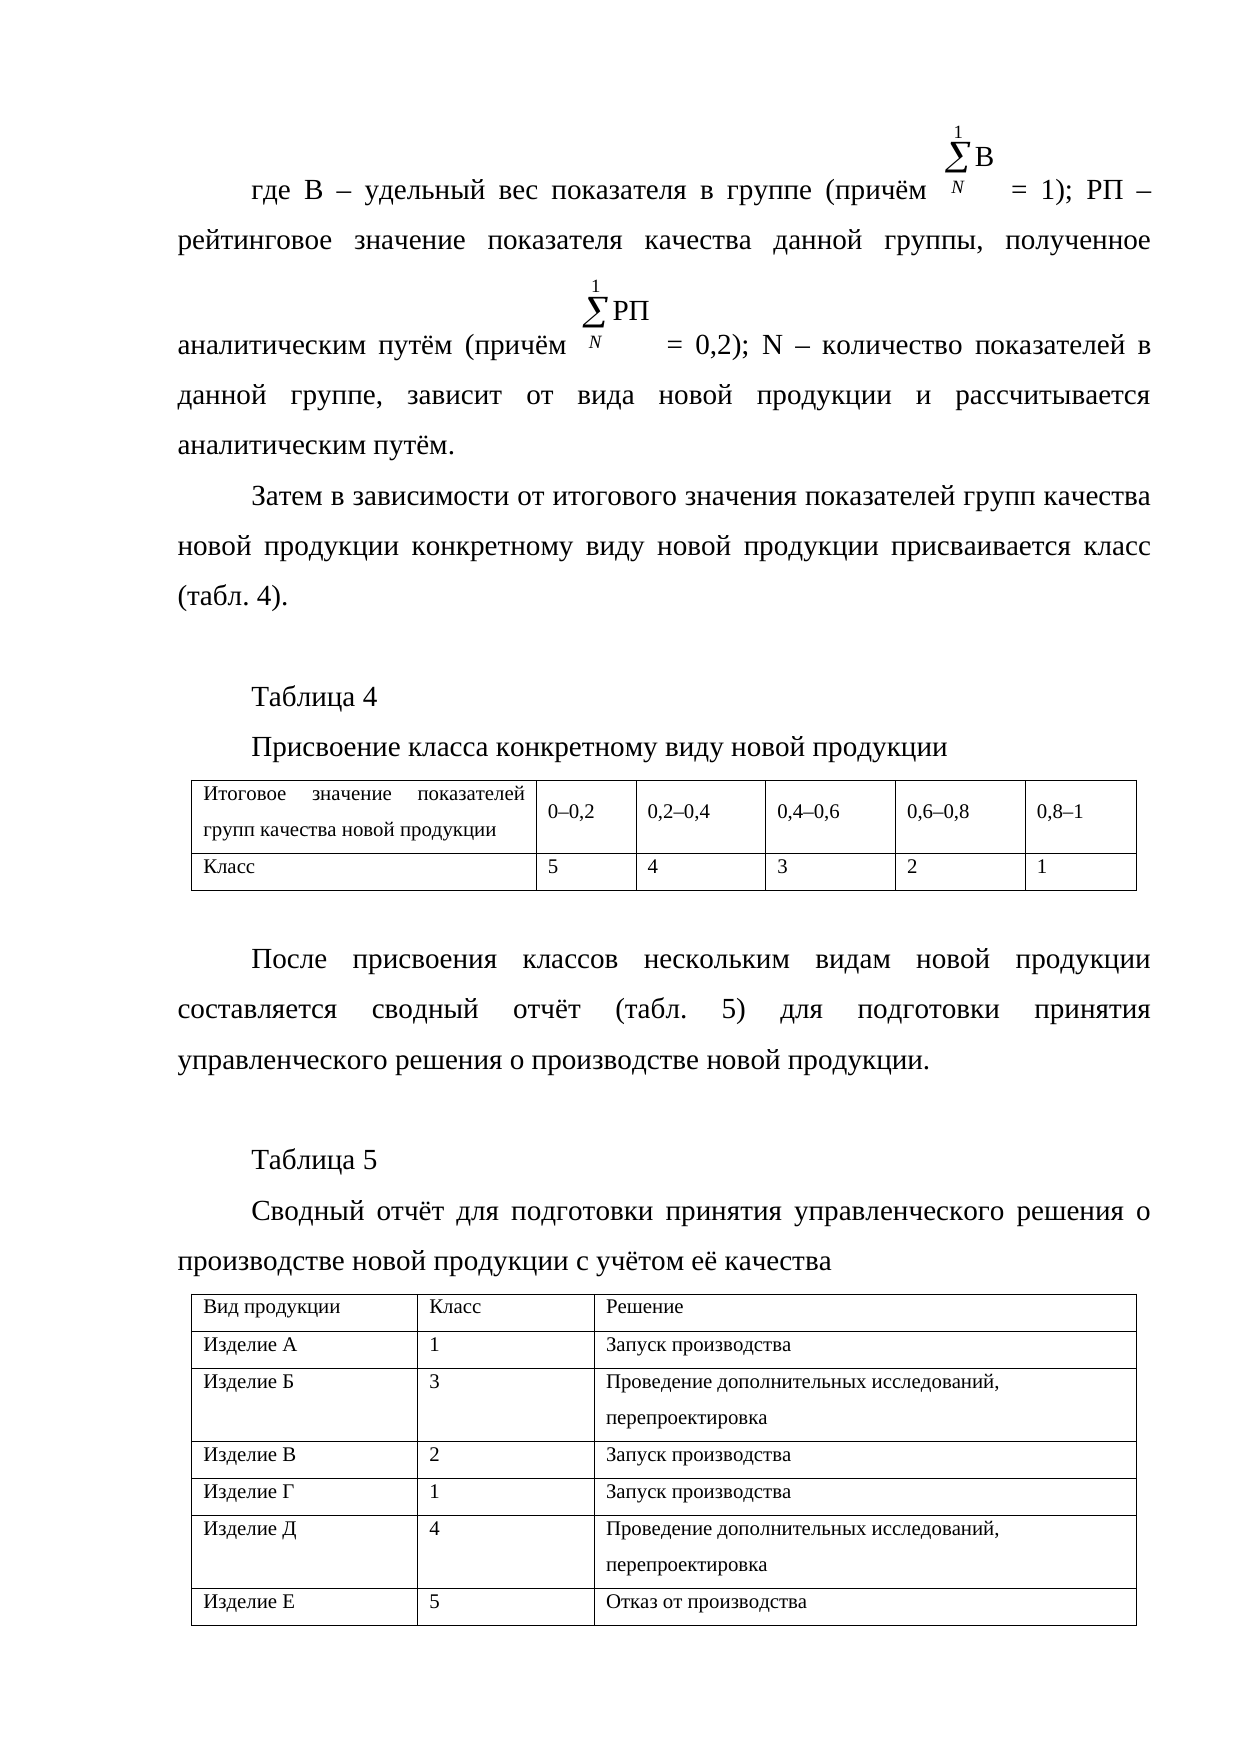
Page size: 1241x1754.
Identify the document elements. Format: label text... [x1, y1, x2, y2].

table_cell Отказ от производства [595, 1589, 1136, 1625]
text Присвоение класса конкретному виду новой продукции [177, 729, 1152, 763]
table_cell 3 [418, 1369, 594, 1441]
table_cell Изделие А [192, 1332, 417, 1368]
table_header 0,8–1 [1026, 781, 1136, 853]
table_header Вид продукции [192, 1295, 417, 1331]
table_cell 1 [418, 1479, 594, 1515]
text где В – удельный вес показателя в группе (причём = 1); РП – рейтинговое значение показателя качества данной группы, полученное аналитическим путём (причём = 0,2); N – количество показателей в данной группе, зависит от вида новой продукции и рассчитывается аналитическим путём. [177, 118, 1152, 461]
table_header Класс [418, 1295, 594, 1331]
table_header 0,2–0,4 [637, 781, 765, 853]
text Таблица 5 [177, 1142, 1152, 1176]
table_cell 1 [418, 1332, 594, 1368]
table_cell Класс [192, 854, 536, 890]
table_cell Проведение дополнительных исследований, перепроектировка [595, 1516, 1136, 1588]
text Сводный отчёт для подготовки принятия управленческого решения о производстве новой продукции с учётом её качества [177, 1193, 1152, 1277]
table_cell 4 [637, 854, 765, 890]
table_cell 2 [896, 854, 1025, 890]
table_cell 5 [537, 854, 636, 890]
table_cell Изделие Е [192, 1589, 417, 1625]
table_header Решение [595, 1295, 1136, 1331]
table_cell 3 [766, 854, 895, 890]
table_cell Изделие В [192, 1442, 417, 1478]
table_cell 4 [418, 1516, 594, 1588]
table_cell 2 [418, 1442, 594, 1478]
table_cell Запуск производства [595, 1479, 1136, 1515]
table_cell Изделие Б [192, 1369, 417, 1441]
text Таблица 4 [177, 679, 1152, 713]
table_header 0–0,2 [537, 781, 636, 853]
table_header 0,6–0,8 [896, 781, 1025, 853]
table_cell 5 [418, 1589, 594, 1625]
table_cell Запуск производства [595, 1442, 1136, 1478]
text Затем в зависимости от итогового значения показателей групп качества новой продукции конкретному виду новой продукции присваивается класс (табл. 4). [177, 478, 1152, 612]
table_cell Проведение дополнительных исследований, перепроектировка [595, 1369, 1136, 1441]
table_header 0,4–0,6 [766, 781, 895, 853]
table_cell Изделие Г [192, 1479, 417, 1515]
table_cell 1 [1026, 854, 1136, 890]
text После присвоения классов нескольким видам новой продукции составляется сводный отчёт (табл. 5) для подготовки принятия управленческого решения о производстве новой продукции. [177, 941, 1152, 1075]
table_cell Запуск производства [595, 1332, 1136, 1368]
table_cell Изделие Д [192, 1516, 417, 1588]
table_header Итоговое значение показателей групп качества новой продукции [192, 781, 536, 853]
